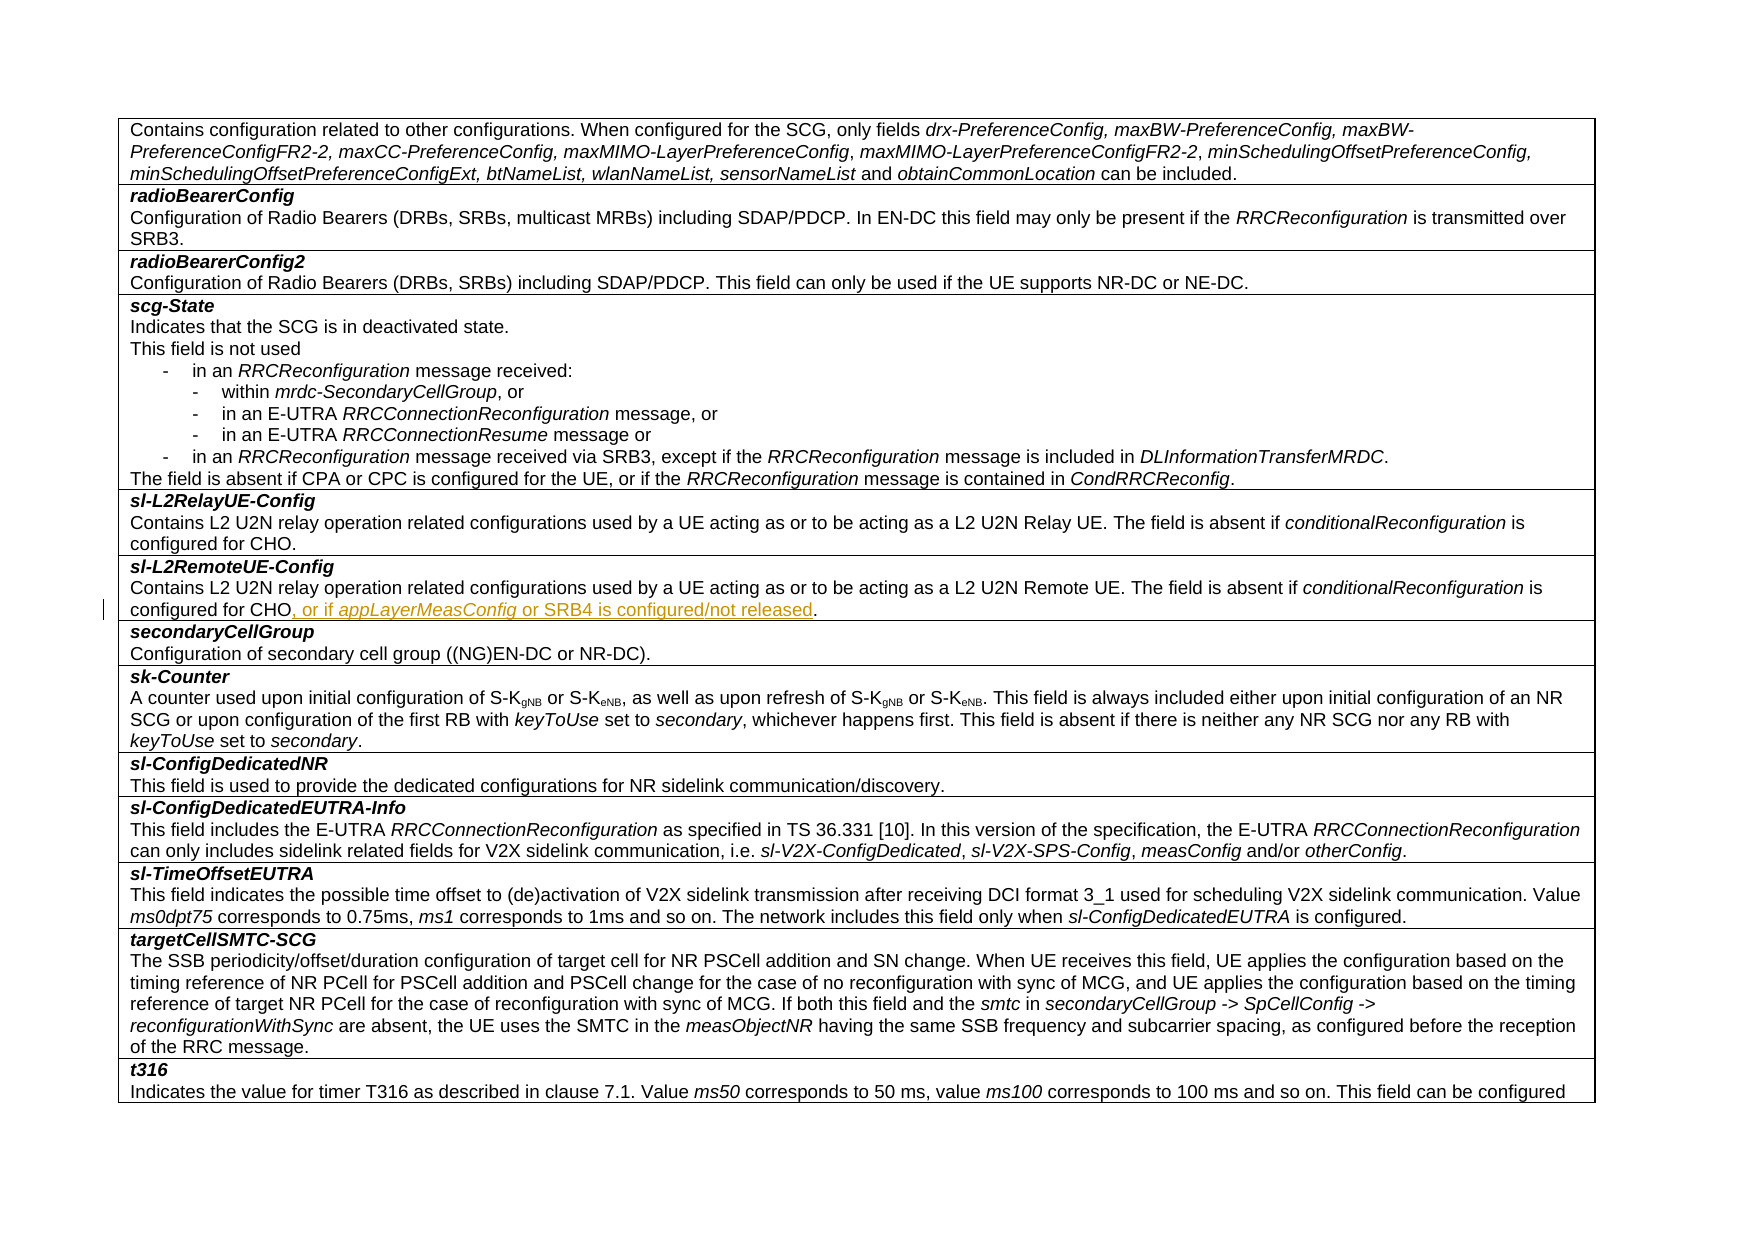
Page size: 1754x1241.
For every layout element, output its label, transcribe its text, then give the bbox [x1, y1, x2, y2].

table_cell scg-State Indicates that the SCG is in deactivated state. This field is not used - in an RRCReconfiguration message received: - within mrdc-SecondaryCellGroup, or - in an E-UTRA RRCConnectionReconfiguration message, or - in an E-UTRA RRCConnectionResume message or - in an RRCReconfiguration message received via SRB3, except if the RRCReconfiguration message is included in DLInformationTransferMRDC. The field is absent if CPA or CPC is configured for the UE, or if the RRCReconfiguration message is contained in CondRRCReconfig. [119, 295, 1594, 489]
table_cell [119, 1059, 1594, 1102]
table_cell sl-L2RemoteUE-Config Contains L2 U2N relay operation related configurations used by a UE acting as or to be acting as a L2 U2N Remote UE. The field is absent if conditionalReconfiguration is configured for CHO. [119, 556, 1594, 620]
table_cell sl-ConfigDedicatedEUTRA-Info This field includes the E-UTRA RRCConnectionReconfiguration as specified in TS 36.331 [10]. In this version of the specification, the E-UTRA RRCConnectionReconfiguration can only includes sidelink related fields for V2X sidelink communication, i.e. sl-V2X-ConfigDedicated, sl-V2X-SPS-Config, measConfig and/or otherConfig. [119, 797, 1594, 862]
table_cell radioBearerConfig2 Configuration of Radio Bearers (DRBs, SRBs) including SDAP/PDCP. This field can only be used if the UE supports NR-DC or NE-DC. [119, 251, 1594, 294]
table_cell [119, 119, 1594, 184]
table_cell sl-TimeOffsetEUTRA This field indicates the possible time offset to (de)activation of V2X sidelink transmission after receiving DCI format 3_1 used for scheduling V2X sidelink communication. Value ms0dpt75 corresponds to 0.75ms, ms1 corresponds to 1ms and so on. The network includes this field only when sl-ConfigDedicatedEUTRA is configured. [119, 863, 1594, 927]
table_cell targetCellSMTC-SCG The SSB periodicity/offset/duration configuration of target cell for NR PSCell addition and SN change. When UE receives this field, UE applies the configuration based on the timing reference of NR PCell for PSCell addition and PSCell change for the case of no reconfiguration with sync of MCG, and UE applies the configuration based on the timing reference of target NR PCell for the case of reconfiguration with sync of MCG. If both this field and the smtc in secondaryCellGroup -> SpCellConfig -> reconfigurationWithSync are absent, the UE uses the SMTC in the measObjectNR having the same SSB frequency and subcarrier spacing, as configured before the reception of the RRC message. [119, 929, 1594, 1058]
table_cell radioBearerConfig Configuration of Radio Bearers (DRBs, SRBs, multicast MRBs) including SDAP/PDCP. In EN-DC this field may only be present if the RRCReconfiguration is transmitted over SRB3. [119, 185, 1594, 249]
table_cell sl-ConfigDedicatedNR This field is used to provide the dedicated configurations for NR sidelink communication/discovery. [119, 753, 1594, 796]
table_cell sk-Counter A counter used upon initial configuration of S-KgNB or S-KeNB, as well as upon refresh of S-KgNB or S-KeNB. This field is always included either upon initial configuration of an NR SCG or upon configuration of the first RB with keyToUse set to secondary, whichever happens first. This field is absent if there is neither any NR SCG nor any RB with keyToUse set to secondary. [119, 666, 1594, 752]
table_cell sl-L2RelayUE-Config Contains L2 U2N relay operation related configurations used by a UE acting as or to be acting as a L2 U2N Relay UE. The field is absent if conditionalReconfiguration is configured for CHO. [119, 490, 1594, 554]
table_cell secondaryCellGroup Configuration of secondary cell group ((NG)EN-DC or NR-DC). [119, 621, 1594, 664]
